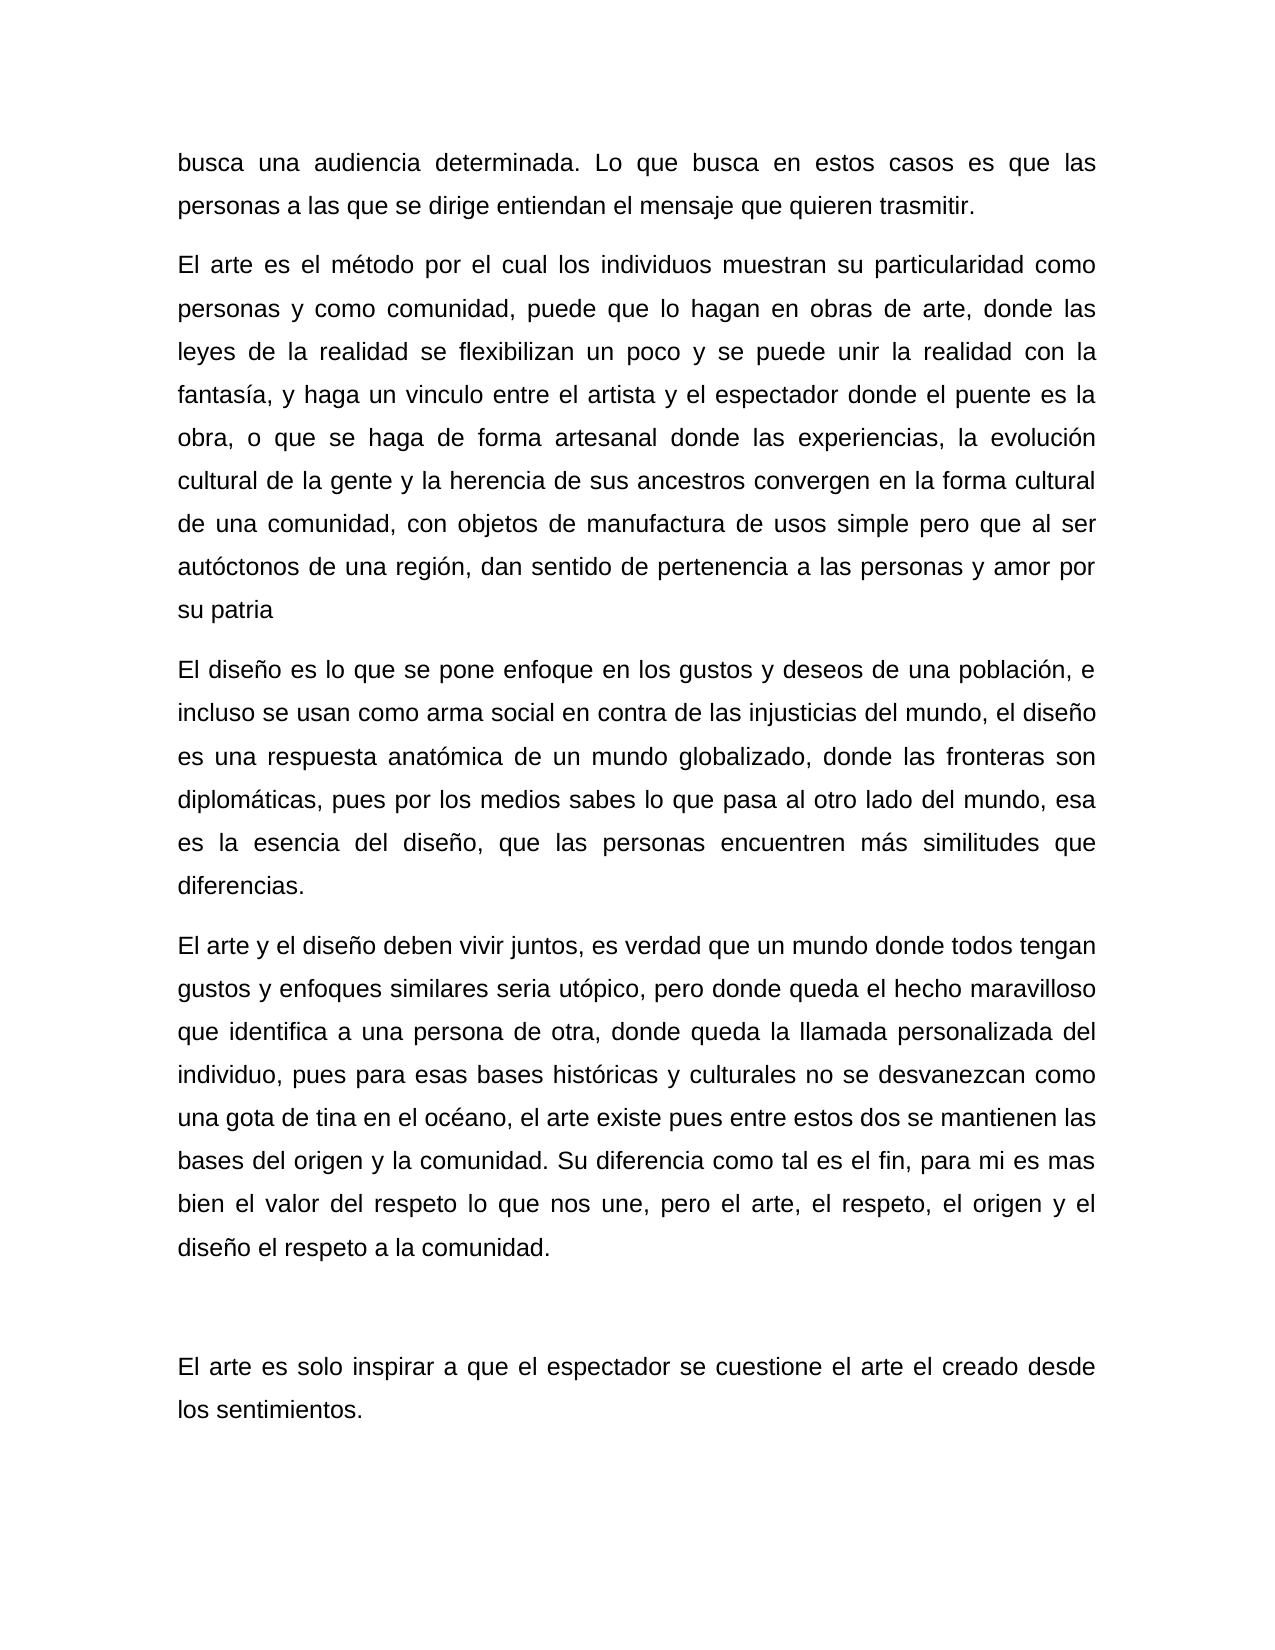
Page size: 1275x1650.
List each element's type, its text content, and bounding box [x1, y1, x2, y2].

text El arte es solo inspirar a que el espectador se cuestione el arte el creado desde los sentimientos. [177, 1352, 1098, 1424]
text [177, 148, 1098, 219]
text El arte es el método por el cual los individuos muestran su particularidad como personas y como comunidad, puede que lo hagan en obras de arte, donde las leyes de la realidad se flexibilizan un poco y se puede unir la realidad con la fantasía, y haga un vinculo entre el artista y el espectador donde el puente es la obra, o que se haga de forma artesanal donde las experiencias, la evolución cultural de la gente y la herencia de sus ancestros convergen en la forma cultural de una comunidad, con objetos de manufactura de usos simple pero que al ser autóctonos de una región, dan sentido de pertenencia a las personas y amor por su patria [177, 251, 1098, 624]
text El arte y el diseño deben vivir juntos, es verdad que un mundo donde todos tengan gustos y enfoques similares seria utópico, pero donde queda el hecho maravilloso que identifica a una persona de otra, donde queda la llamada personalizada del individuo, pues para esas bases históricas y culturales no se desvanezcan como una gota de tina en el océano, el arte existe pues entre estos dos se mantienen las bases del origen y la comunidad. Su diferencia como tal es el fin, para mi es mas bien el valor del respeto lo que nos une, pero el arte, el respeto, el origen y el diseño el respeto a la comunidad. [177, 931, 1098, 1261]
text El diseño es lo que se pone enfoque en los gustos y deseos de una población, e incluso se usan como arma social en contra de las injusticias del mundo, el diseño es una respuesta anatómica de un mundo globalizado, donde las fronteras son diplomáticas, pues por los medios sabes lo que pasa al otro lado del mundo, esa es la esencia del diseño, que las personas encuentren más similitudes que diferencias. [177, 655, 1098, 900]
